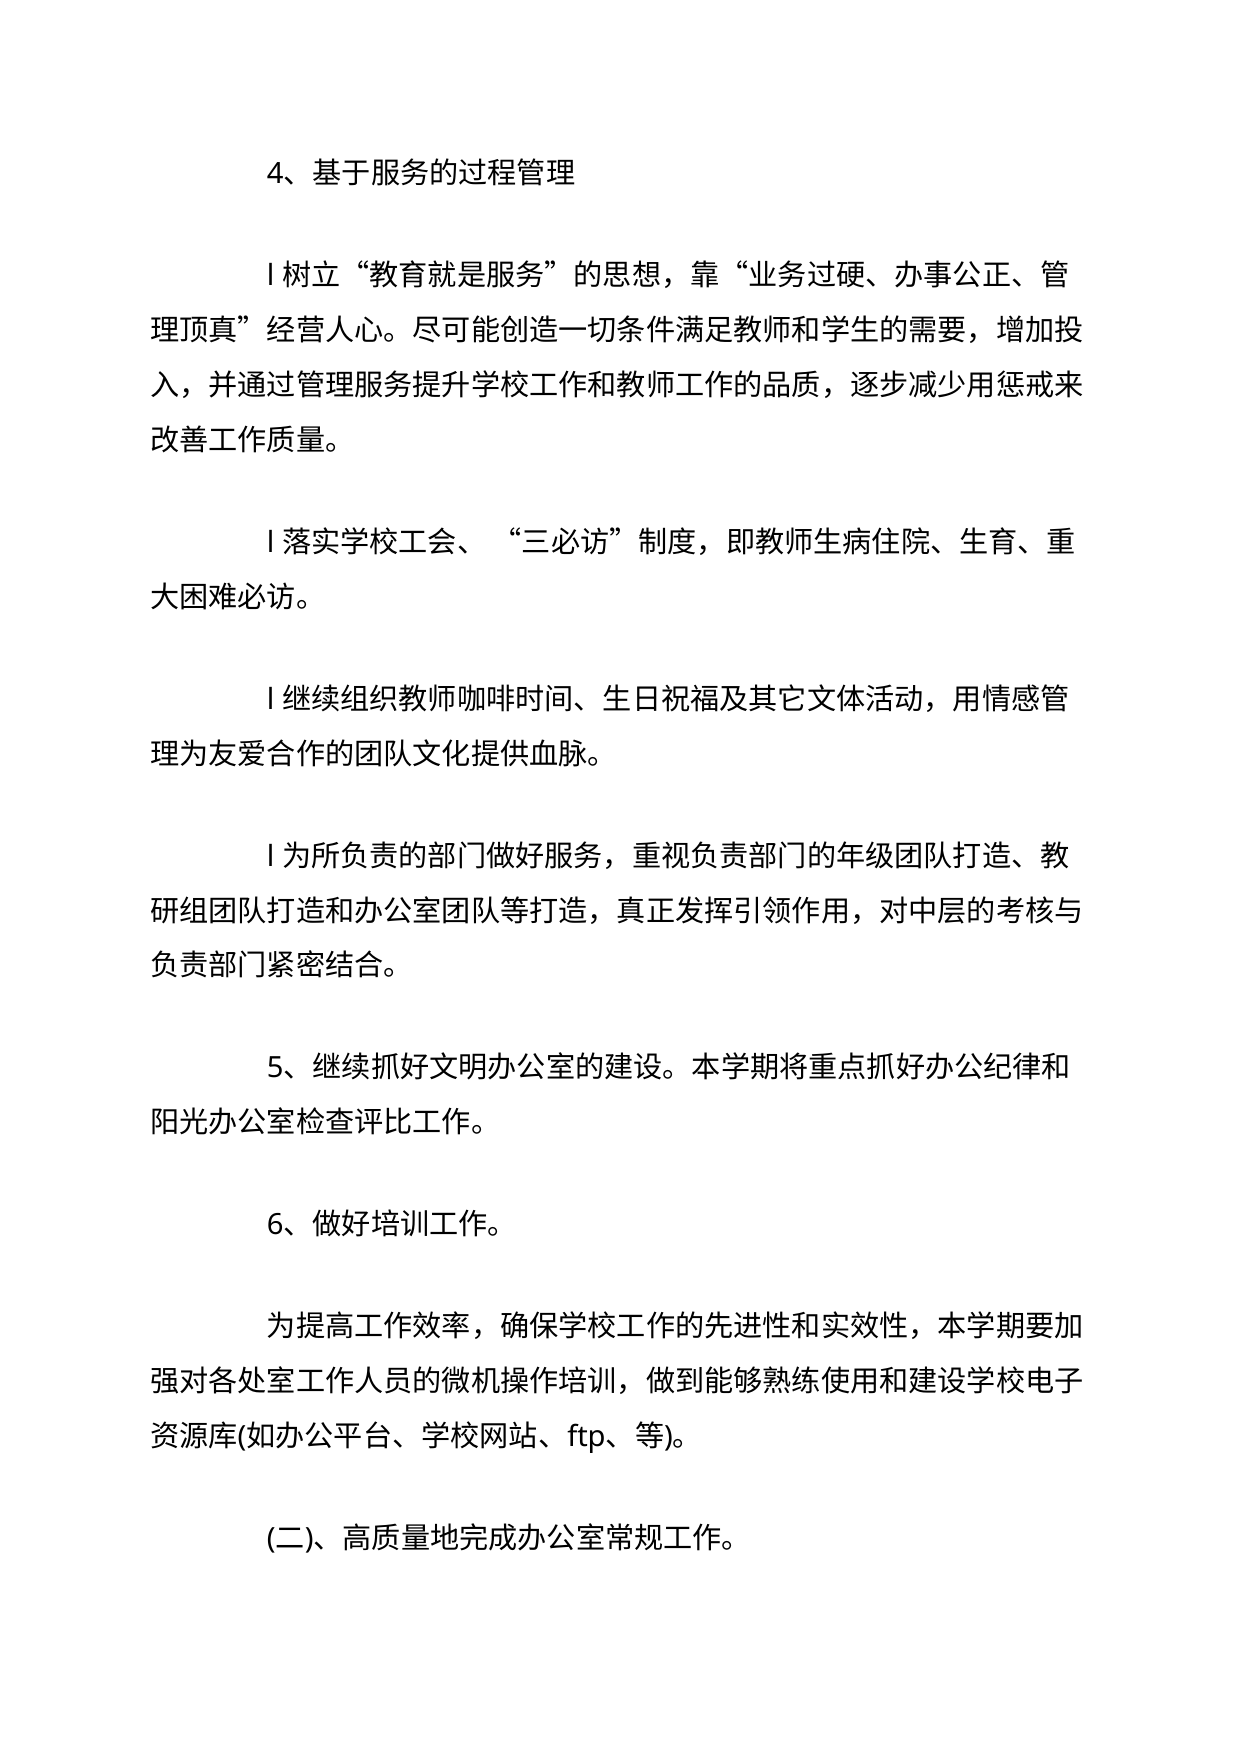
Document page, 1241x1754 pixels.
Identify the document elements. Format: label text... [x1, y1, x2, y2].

text l 为所负责的部门做好服务，重视负责部门的年级团队打造、教研组团队打造和办公室团队等打造，真正发挥引领作用，对中层的考核与负责部门紧密结合。 [150, 832, 1090, 984]
text l 落实学校工会、 “三必访”制度，即教师生病住院、生育、重大困难必访。 [150, 518, 1090, 616]
text 6、做好培训工作。 [150, 1201, 1090, 1243]
text l 继续组织教师咖啡时间、生日祝福及其它文体活动，用情感管理为友爱合作的团队文化提供血脉。 [150, 675, 1090, 773]
text 5、继续抓好文明办公室的建设。本学期将重点抓好办公纪律和阳光办公室检查评比工作。 [150, 1044, 1090, 1141]
text l 树立“教育就是服务”的思想，靠“业务过硬、办事公正、管理顶真”经营人心。尽可能创造一切条件满足教师和学生的需要，增加投入，并通过管理服务提升学校工作和教师工作的品质，逐步减少用惩戒来改善工作质量。 [150, 252, 1090, 459]
text 4、基于服务的过程管理 [150, 150, 1090, 192]
text 为提高工作效率，确保学校工作的先进性和实效性，本学期要加强对各处室工作人员的微机操作培训，做到能够熟练使用和建设学校电子资源库(如办公平台、学校网站、ftp、等)。 [150, 1302, 1090, 1455]
text (二)、高质量地完成办公室常规工作。 [150, 1514, 1090, 1557]
